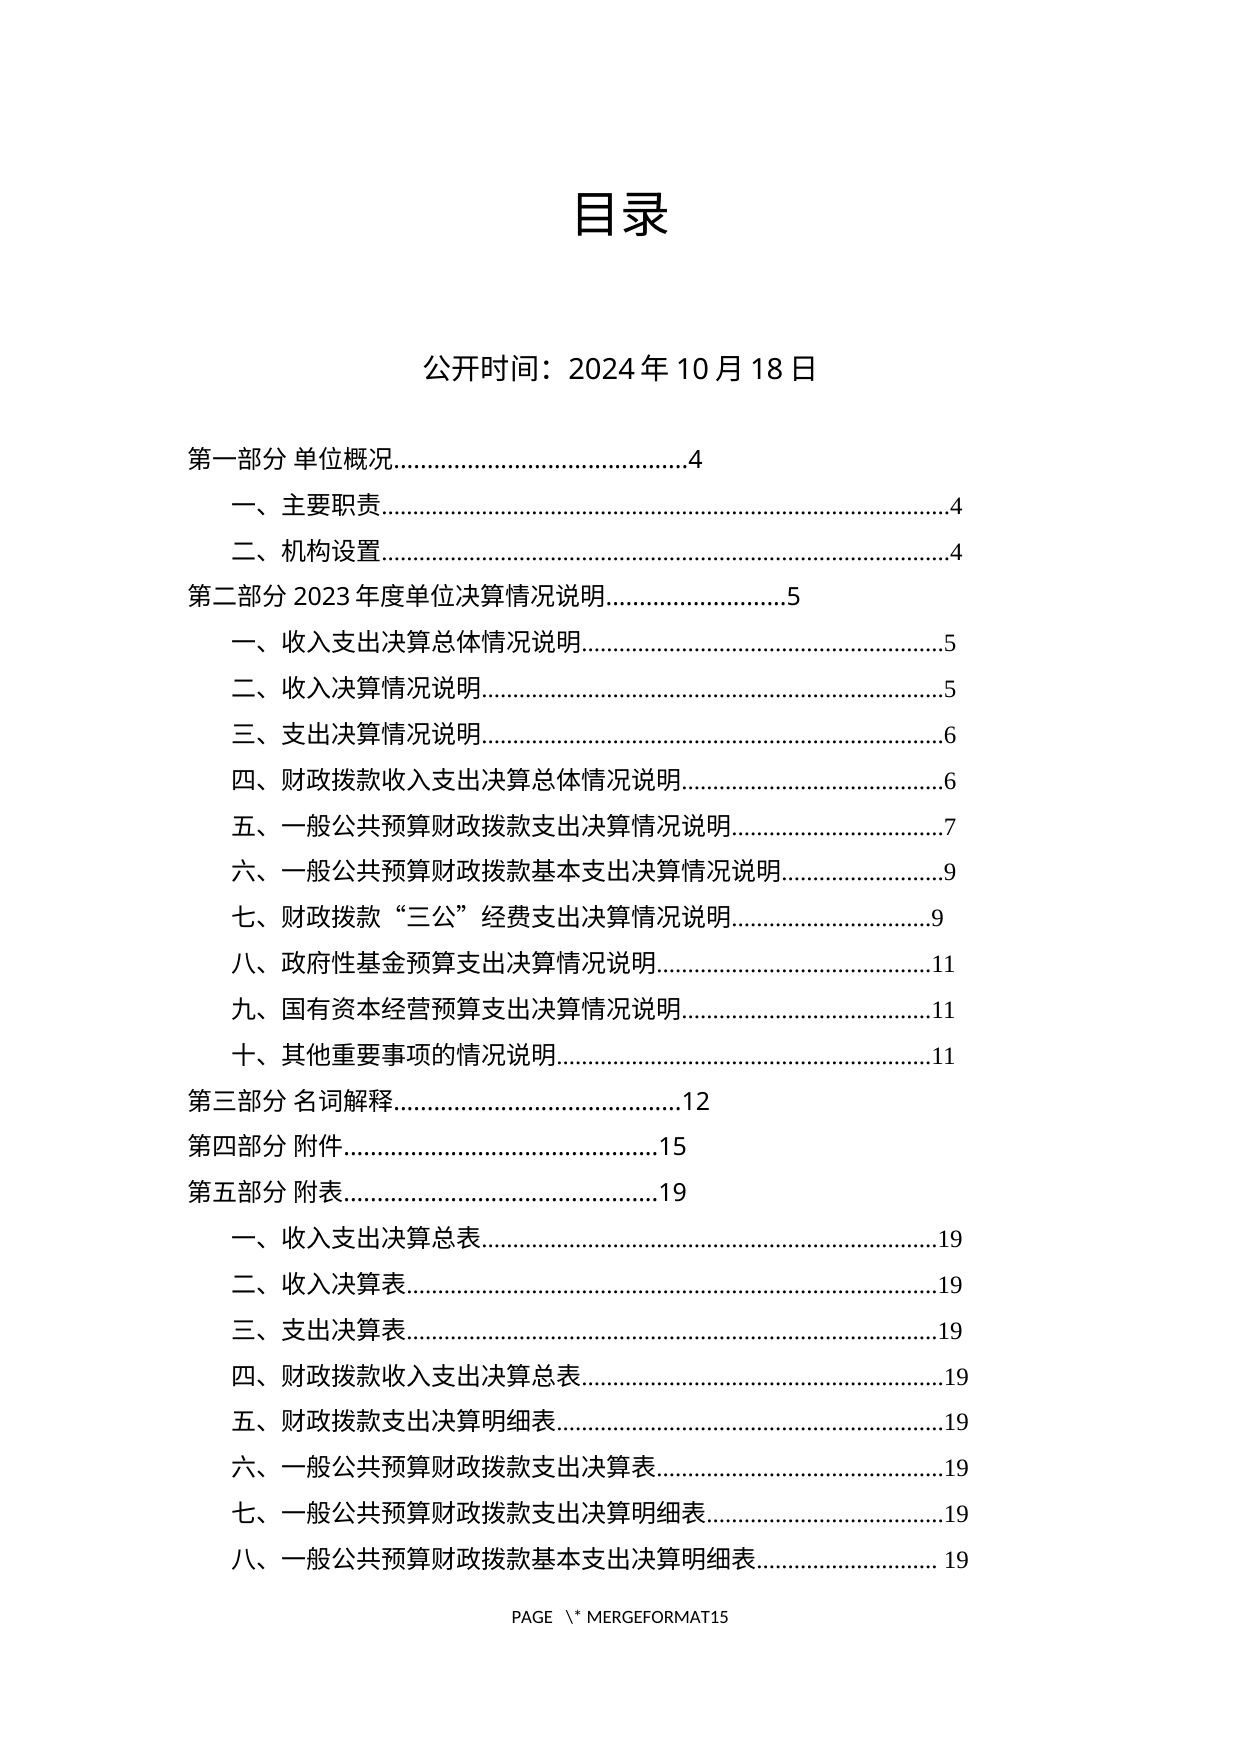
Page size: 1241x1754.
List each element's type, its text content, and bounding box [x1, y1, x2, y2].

text 公开时间：2024年10月18日 [187, 334, 1053, 399]
text 第一部分 单位概况............................................4 [187, 432, 1053, 477]
text 第三部分 名词解释...........................................12 [187, 1073, 1053, 1119]
text 三、支出决算表.....................................................................................19 [231, 1302, 1053, 1348]
text 三、支出决算情况说明..........................................................................6 [231, 707, 1053, 752]
text 一、收入支出决算总表.........................................................................19 [231, 1211, 1053, 1257]
text 五、一般公共预算财政拨款支出决算情况说明..................................7 [231, 798, 1053, 844]
text 八、一般公共预算财政拨款基本支出决算明细表............................. 19 [231, 1532, 1053, 1577]
text 一、主要职责...........................................................................................4 [231, 477, 1053, 523]
text 八、政府性基金预算支出决算情况说明............................................11 [231, 936, 1053, 982]
text 目录 [187, 162, 1053, 259]
text 四、财政拨款收入支出决算总体情况说明..........................................6 [231, 752, 1053, 798]
text 二、收入决算情况说明..........................................................................5 [231, 661, 1053, 707]
text 四、财政拨款收入支出决算总表..........................................................19 [231, 1348, 1053, 1394]
text 七、财政拨款“三公”经费支出决算情况说明................................9 [231, 890, 1053, 936]
text 二、收入决算表.....................................................................................19 [231, 1257, 1053, 1302]
text 一、收入支出决算总体情况说明..........................................................5 [231, 615, 1053, 661]
text 二、机构设置...........................................................................................4 [231, 523, 1053, 569]
text 第二部分 2023年度单位决算情况说明...........................5 [187, 569, 1053, 615]
text 第四部分 附件...............................................15 [187, 1119, 1053, 1165]
text 七、一般公共预算财政拨款支出决算明细表......................................19 [231, 1486, 1053, 1532]
text 六、一般公共预算财政拨款支出决算表..............................................19 [231, 1440, 1053, 1486]
text 十、其他重要事项的情况说明............................................................11 [231, 1027, 1053, 1073]
text 五、财政拨款支出决算明细表..............................................................19 [231, 1394, 1053, 1440]
text 六、一般公共预算财政拨款基本支出决算情况说明..........................9 [231, 844, 1053, 890]
text 九、国有资本经营预算支出决算情况说明........................................11 [231, 982, 1053, 1027]
text 第五部分 附表...............................................19 [187, 1165, 1053, 1211]
